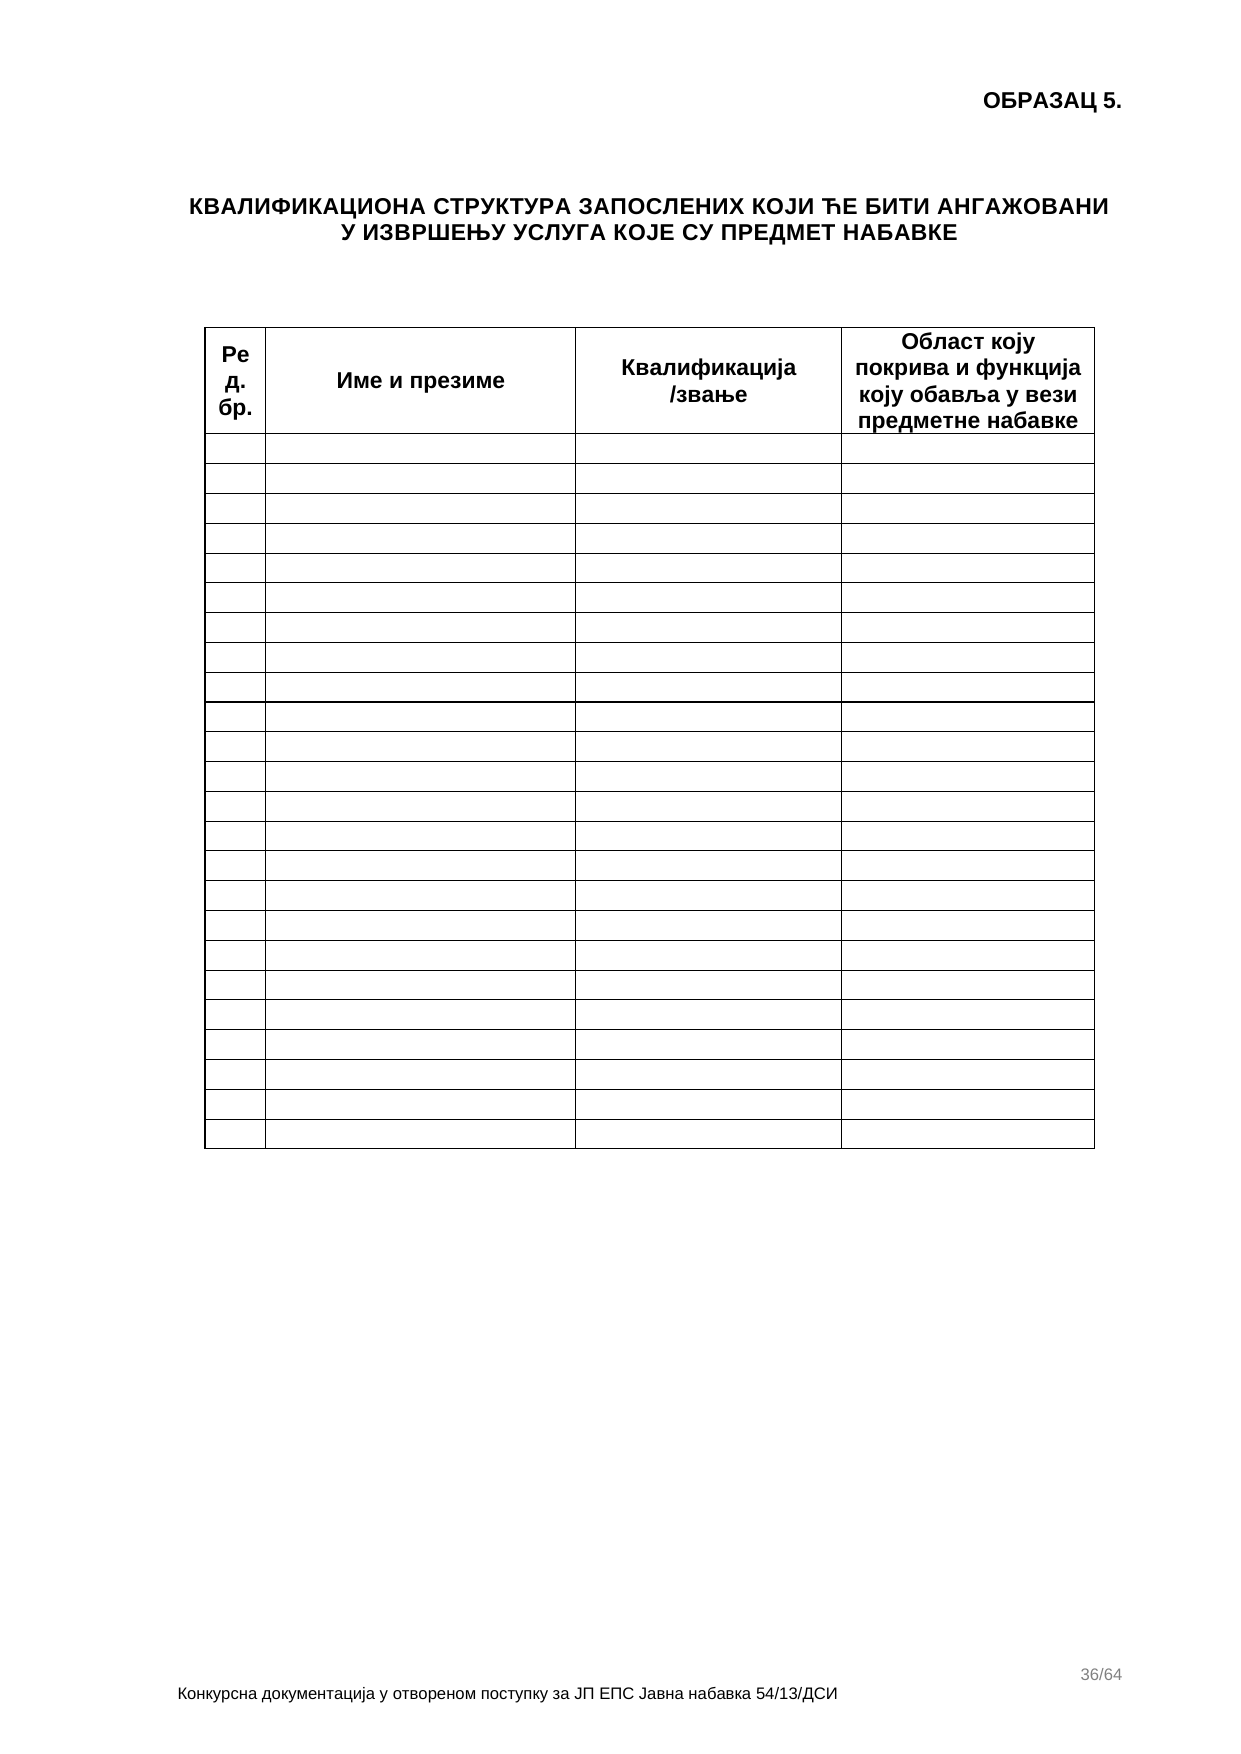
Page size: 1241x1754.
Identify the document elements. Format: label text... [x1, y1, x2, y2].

subtitle У ИЗВРШЕЊУ УСЛУГА КОЈЕ СУ ПРЕДМЕТ НАБАВКЕ [177, 219, 1122, 245]
table_cell [842, 732, 1094, 761]
table_cell [206, 792, 265, 821]
table_cell [842, 941, 1094, 969]
table_cell [842, 822, 1094, 850]
table_cell [842, 851, 1094, 880]
table_cell [206, 941, 265, 969]
text ОБРАЗАЦ 5. [177, 87, 1122, 113]
table_cell [206, 464, 265, 493]
table_cell [842, 494, 1094, 523]
table_cell [842, 1120, 1094, 1148]
table_cell [266, 1000, 575, 1029]
table_cell [576, 554, 841, 582]
table_cell [576, 464, 841, 493]
table_cell [206, 673, 265, 701]
table_cell [842, 1090, 1094, 1118]
table_cell [266, 822, 575, 850]
table_cell [266, 613, 575, 642]
table_cell [842, 911, 1094, 940]
table_cell [206, 732, 265, 761]
table_cell [266, 643, 575, 672]
table_cell [266, 434, 575, 463]
table_cell [842, 643, 1094, 672]
table_cell [266, 703, 575, 731]
table_cell [576, 1120, 841, 1148]
table_cell [842, 673, 1094, 701]
table_cell [206, 703, 265, 731]
table_cell [206, 613, 265, 642]
table_cell [576, 703, 841, 731]
table_header Ред. бр. [206, 328, 265, 433]
table_cell [206, 434, 265, 463]
table_cell [206, 1000, 265, 1029]
table_cell [842, 792, 1094, 821]
table_cell [266, 583, 575, 612]
table_cell [206, 1060, 265, 1089]
table_cell [842, 971, 1094, 999]
table_cell [842, 1000, 1094, 1029]
table_cell [842, 1060, 1094, 1089]
table_cell [206, 524, 265, 552]
table_cell [266, 464, 575, 493]
table_cell [266, 941, 575, 969]
table_cell [206, 822, 265, 850]
table_cell [576, 732, 841, 761]
table_cell [266, 911, 575, 940]
table_cell [206, 643, 265, 672]
table_cell [266, 673, 575, 701]
table_cell [576, 434, 841, 463]
table_cell [206, 554, 265, 582]
table_cell [842, 583, 1094, 612]
table_cell [266, 554, 575, 582]
table_cell [842, 703, 1094, 731]
table_cell [576, 494, 841, 523]
table_header Квалификација /звање [576, 328, 841, 433]
table_cell [576, 613, 841, 642]
table_cell [206, 911, 265, 940]
table_cell [206, 851, 265, 880]
subtitle КВАЛИФИКАЦИОНА СТРУКТУРА ЗАПОСЛЕНИХ КОЈИ ЋЕ БИТИ АНГАЖОВАНИ [177, 193, 1122, 219]
table_cell [266, 881, 575, 910]
table_cell [266, 971, 575, 999]
table_cell [266, 851, 575, 880]
table_cell [842, 464, 1094, 493]
table_cell [842, 762, 1094, 791]
table_cell [576, 911, 841, 940]
table_cell [842, 524, 1094, 552]
table_cell [206, 1090, 265, 1118]
table_cell [266, 792, 575, 821]
table_cell [842, 881, 1094, 910]
table_cell [576, 1030, 841, 1059]
table_cell [266, 1090, 575, 1118]
table_cell [576, 762, 841, 791]
table_cell [576, 851, 841, 880]
table_cell [842, 1030, 1094, 1059]
table_cell [576, 1000, 841, 1029]
table_cell [576, 1060, 841, 1089]
table_cell [206, 1120, 265, 1148]
table_cell [206, 971, 265, 999]
table_cell [842, 554, 1094, 582]
table_cell [576, 792, 841, 821]
table_cell [266, 1120, 575, 1148]
table_cell [576, 941, 841, 969]
table_cell [842, 613, 1094, 642]
table_header Област коју покрива и функција коју обавља у вези предметне набавке [842, 328, 1094, 433]
table_cell [576, 881, 841, 910]
table_cell [266, 762, 575, 791]
table_cell [206, 762, 265, 791]
table_header Име и презиме [266, 328, 575, 433]
table_cell [842, 434, 1094, 463]
table_cell [576, 822, 841, 850]
table_cell [266, 732, 575, 761]
table_cell [206, 1030, 265, 1059]
table_cell [576, 1090, 841, 1118]
table_cell [266, 494, 575, 523]
table_cell [266, 524, 575, 552]
table_cell [576, 643, 841, 672]
table_cell [266, 1030, 575, 1059]
table_cell [576, 673, 841, 701]
table_cell [206, 583, 265, 612]
table_cell [576, 524, 841, 552]
table_cell [266, 1060, 575, 1089]
table_cell [576, 971, 841, 999]
table_cell [206, 494, 265, 523]
table_cell [206, 881, 265, 910]
table_cell [576, 583, 841, 612]
